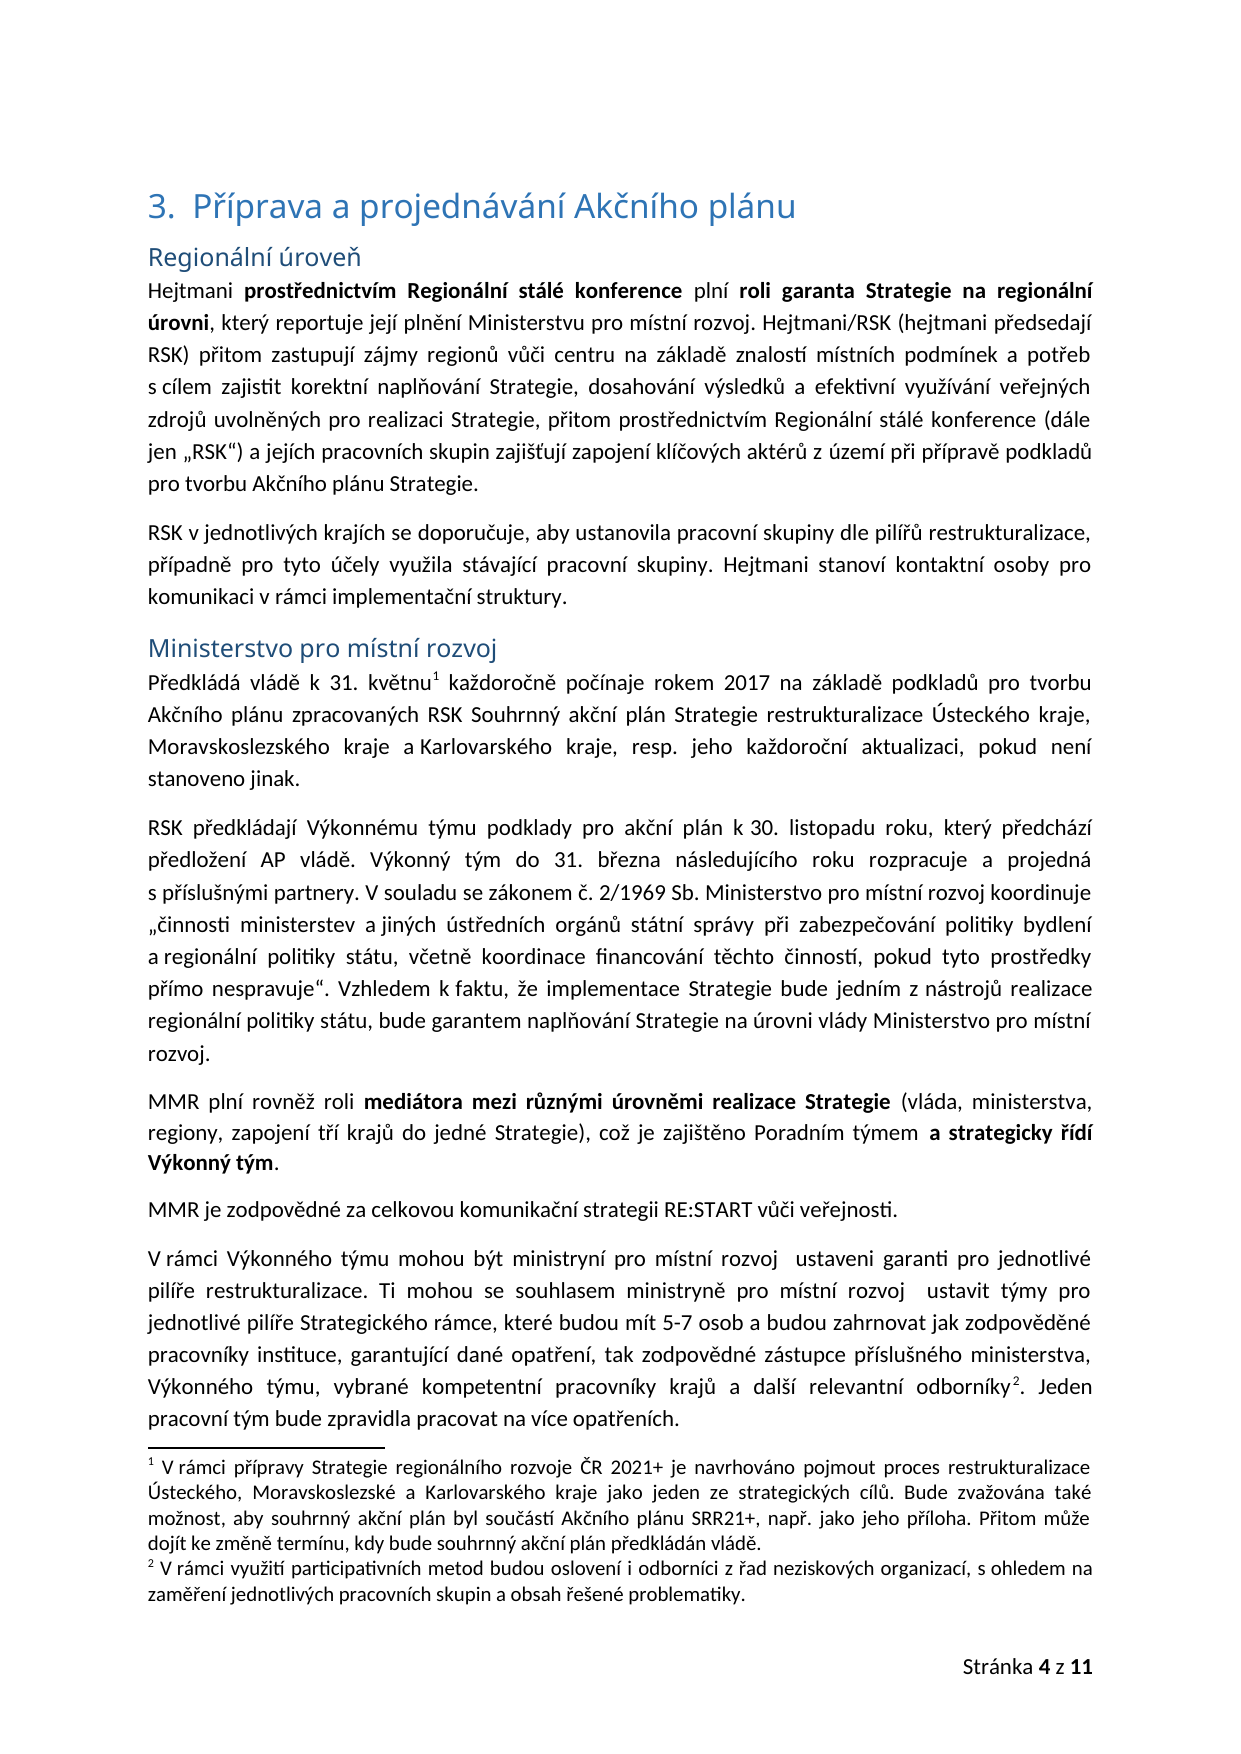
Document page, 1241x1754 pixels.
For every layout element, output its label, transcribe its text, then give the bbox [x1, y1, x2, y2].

text MMR je zodpovědné za celkovou komunikační strategii RE:START vůči veřejnosti. [148, 1195, 1093, 1223]
subtitle Ministerstvo pro místní rozvoj [148, 631, 1093, 665]
text RSK předkládají Výkonnému týmu podklady pro akční plán k 30. listopadu roku, který předchází předložení AP vládě. Výkonný tým do 31. března následujícího roku rozpracuje a projedná s příslušnými partnery. V souladu se zákonem č. 2/1969 Sb. Ministerstvo pro místní rozvoj koordinuje „činnosti ministerstev a jiných ústředních orgánů státní správy při zabezpečování politiky bydlení a regionální politiky státu, včetně koordinace financování těchto činností, pokud tyto prostředky přímo nespravuje“. Vzhledem k faktu, že implementace Strategie bude jedním z nástrojů realizace regionální politiky státu, bude garantem naplňování Strategie na úrovni vlády Ministerstvo pro místní rozvoj. [148, 813, 1093, 1067]
text Předkládá vládě k 31. květnu každoročně počínaje rokem 2017 na základě podkladů pro tvorbu Akčního plánu zpracovaných RSK Souhrnný akční plán Strategie restrukturalizace Ústeckého kraje, Moravskoslezského kraje a Karlovarského kraje, resp. jeho každoroční aktualizaci, pokud není stanoveno jinak. [148, 668, 1093, 792]
subtitle Příprava a projednávání Akčního plánu [148, 183, 1093, 228]
text V rámci Výkonného týmu mohou být ministryní pro místní rozvoj ustaveni garanti pro jednotlivé pilíře restrukturalizace. Ti mohou se souhlasem ministryně pro místní rozvoj ustavit týmy pro jednotlivé pilíře Strategického rámce, které budou mít 5-7 osob a budou zahrnovat jak zodpověděné pracovníky instituce, garantující dané opatření, tak zodpovědné zástupce příslušného ministerstva, Výkonného týmu, vybrané kompetentní pracovníky krajů a další relevantní odborníky. Jeden pracovní tým bude zpravidla pracovat na více opatřeních. [148, 1244, 1093, 1433]
text Hejtmani prostřednictvím Regionální stálé konference plní roli garanta Strategie na regionální úrovni, který reportuje její plnění Ministerstvu pro místní rozvoj. Hejtmani/RSK (hejtmani předsedají RSK) přitom zastupují zájmy regionů vůči centru na základě znalostí místních podmínek a potřeb s cílem zajistit korektní naplňování Strategie, dosahování výsledků a efektivní využívání veřejných zdrojů uvolněných pro realizaci Strategie, přitom prostřednictvím Regionální stálé konference (dále jen „RSK“) a jejích pracovních skupin zajišťují zapojení klíčových aktérů z území při přípravě podkladů pro tvorbu Akčního plánu Strategie. [148, 276, 1093, 497]
text MMR plní rovněž roli mediátora mezi různými úrovněmi realizace Strategie (vláda, ministerstva, regiony, zapojení tří krajů do jedné Strategie), což je zajištěno Poradním týmem a strategicky řídí Výkonný tým. [148, 1087, 1093, 1176]
text RSK v jednotlivých krajích se doporučuje, aby ustanovila pracovní skupiny dle pilířů restrukturalizace, případně pro tyto účely využila stávající pracovní skupiny. Hejtmani stanoví kontaktní osoby pro komunikaci v rámci implementační struktury. [148, 518, 1093, 610]
subtitle Regionální úroveň [148, 239, 1093, 273]
